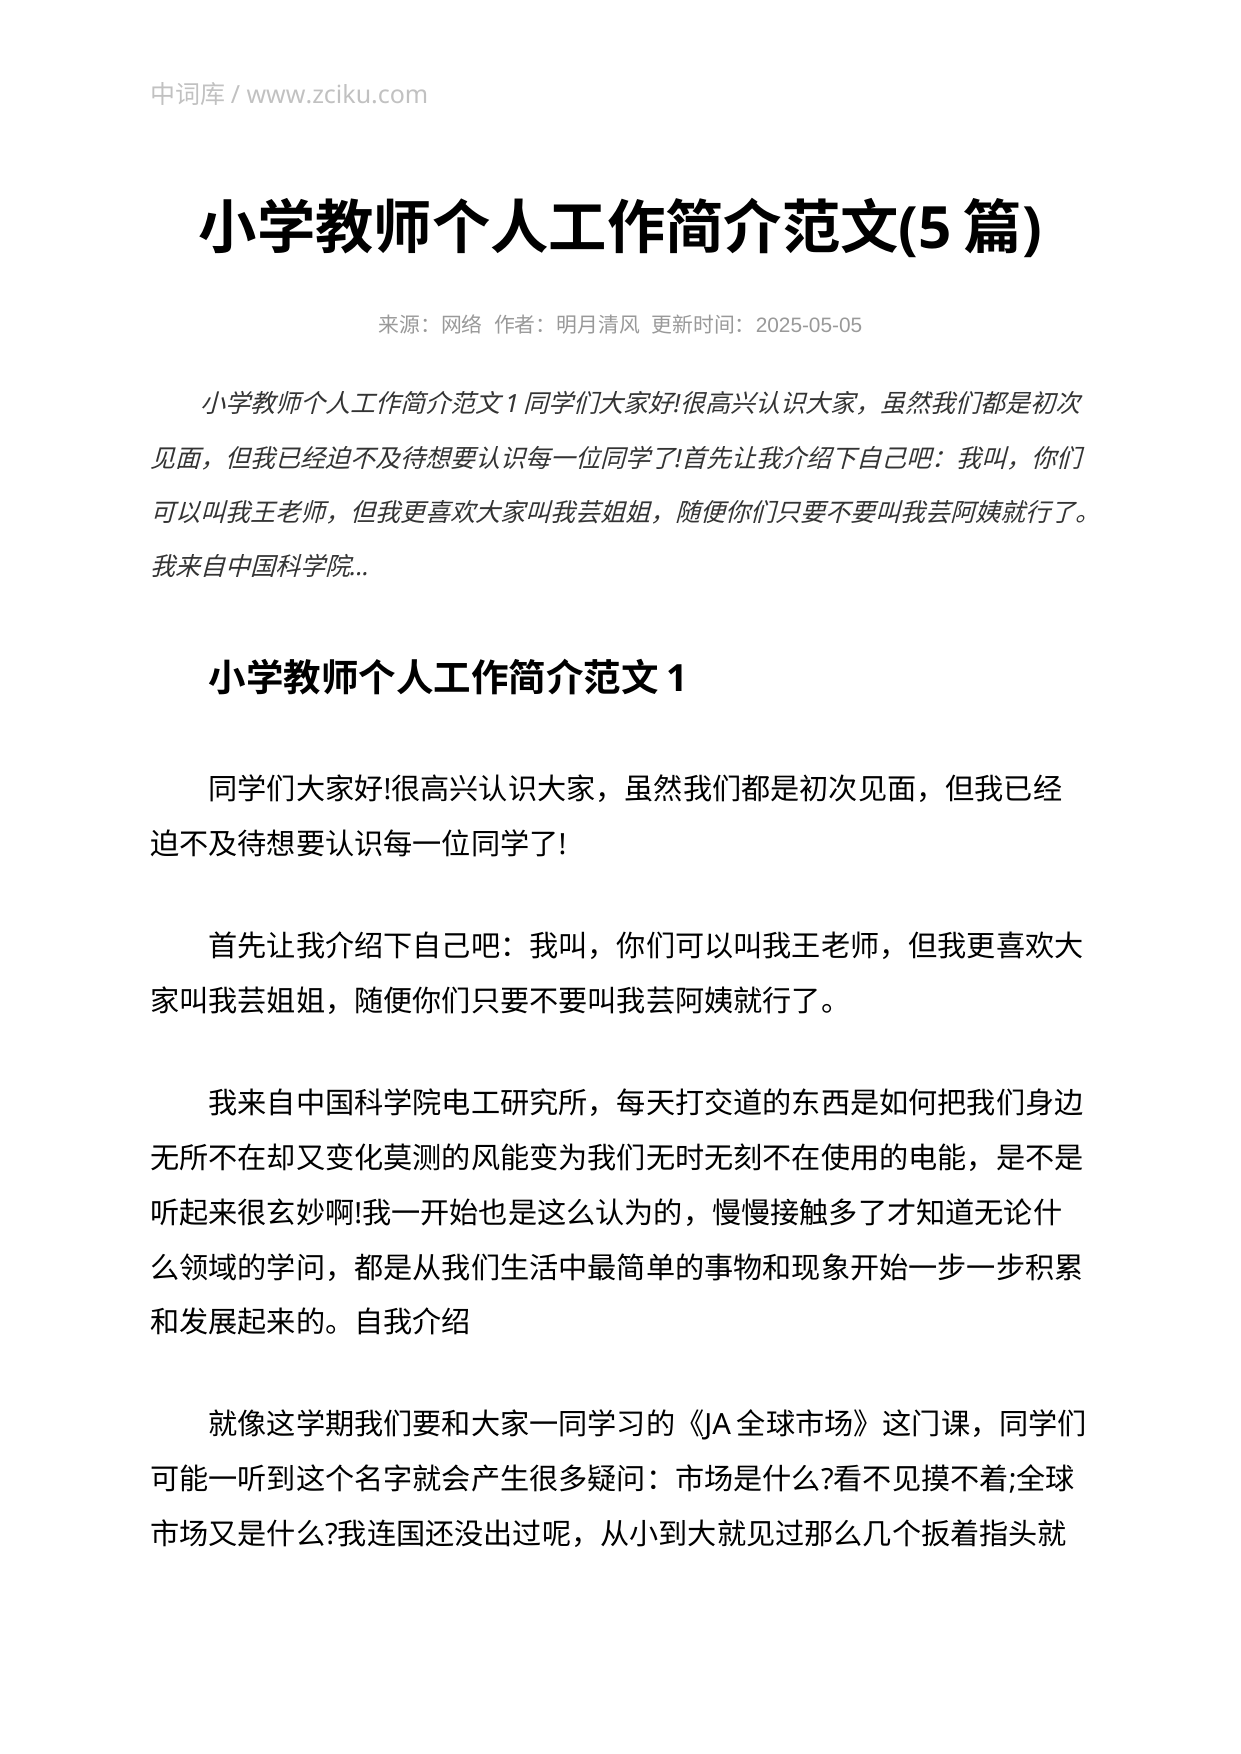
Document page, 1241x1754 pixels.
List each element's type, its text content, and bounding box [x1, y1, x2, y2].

text 同学们大家好!很高兴认识大家，虽然我们都是初次见面，但我已经迫不及待想要认识每一位同学了! [150, 766, 1090, 863]
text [150, 1401, 1090, 1553]
text 来源：网络 作者：明月清风 更新时间：2025-05-05 [150, 313, 1090, 337]
text 小学教师个人工作简介范文1 [150, 648, 1090, 703]
text 小学教师个人工作简介范文1同学们大家好!很高兴认识大家，虽然我们都是初次见面，但我已经迫不及待想要认识每一位同学了!首先让我介绍下自己吧：我叫，你们可以叫我王老师，但我更喜欢大家叫我芸姐姐，随便你们只要不要叫我芸阿姨就行了。我来自中国科学院... [150, 384, 1090, 583]
subtitle 小学教师个人工作简介范文(5篇) [150, 181, 1090, 266]
text 首先让我介绍下自己吧：我叫，你们可以叫我王老师，但我更喜欢大家叫我芸姐姐，随便你们只要不要叫我芸阿姨就行了。 [150, 923, 1090, 1020]
text 我来自中国科学院电工研究所，每天打交道的东西是如何把我们身边无所不在却又变化莫测的风能变为我们无时无刻不在使用的电能，是不是听起来很玄妙啊!我一开始也是这么认为的，慢慢接触多了才知道无论什么领域的学问，都是从我们生活中最简单的事物和现象开始一步一步积累和发展起来的。自我介绍 [150, 1079, 1090, 1341]
